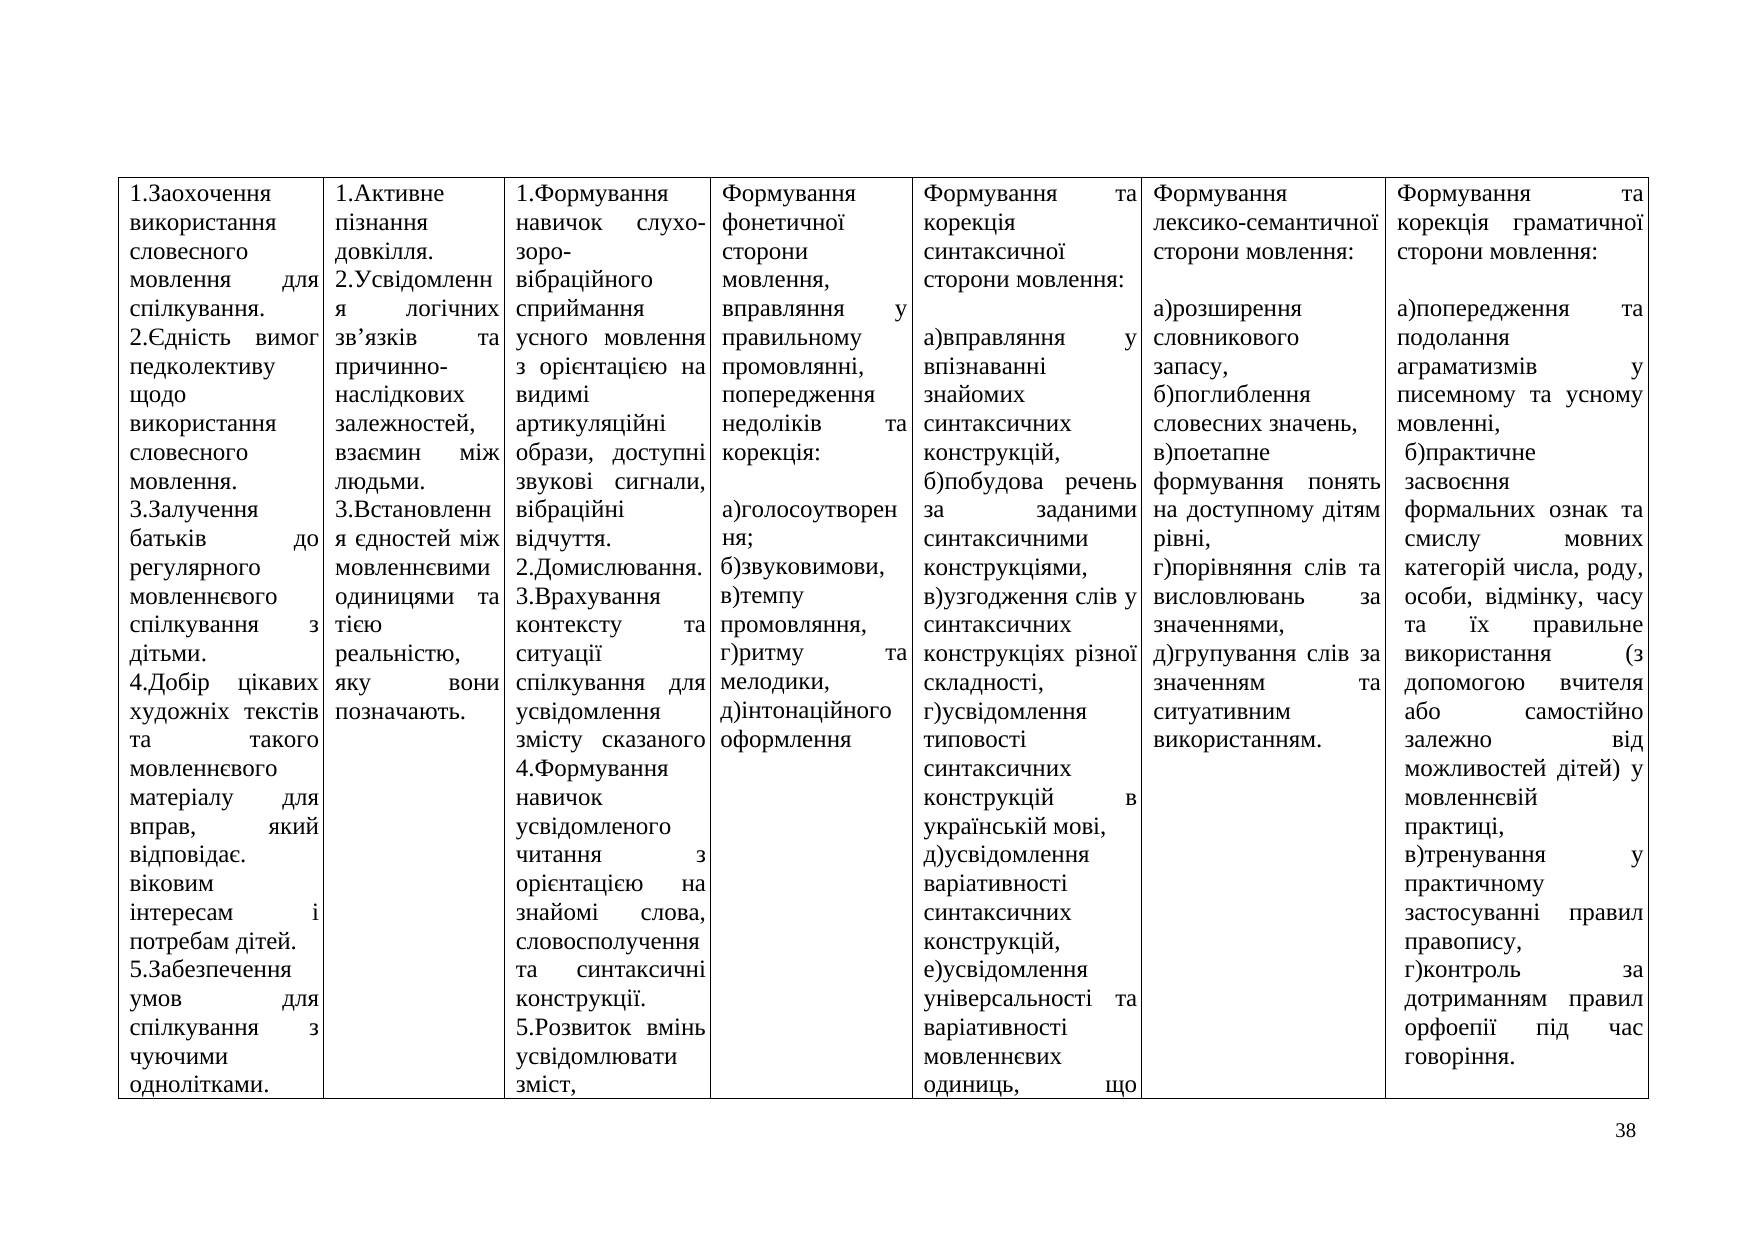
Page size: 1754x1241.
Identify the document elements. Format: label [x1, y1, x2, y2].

table_cell [324, 178, 504, 1098]
table_cell [1386, 178, 1648, 1098]
table_cell [1142, 178, 1385, 1098]
table_cell [913, 178, 1141, 1098]
table_cell [711, 178, 912, 1098]
table_cell [119, 178, 323, 1098]
table_cell [505, 178, 710, 1098]
